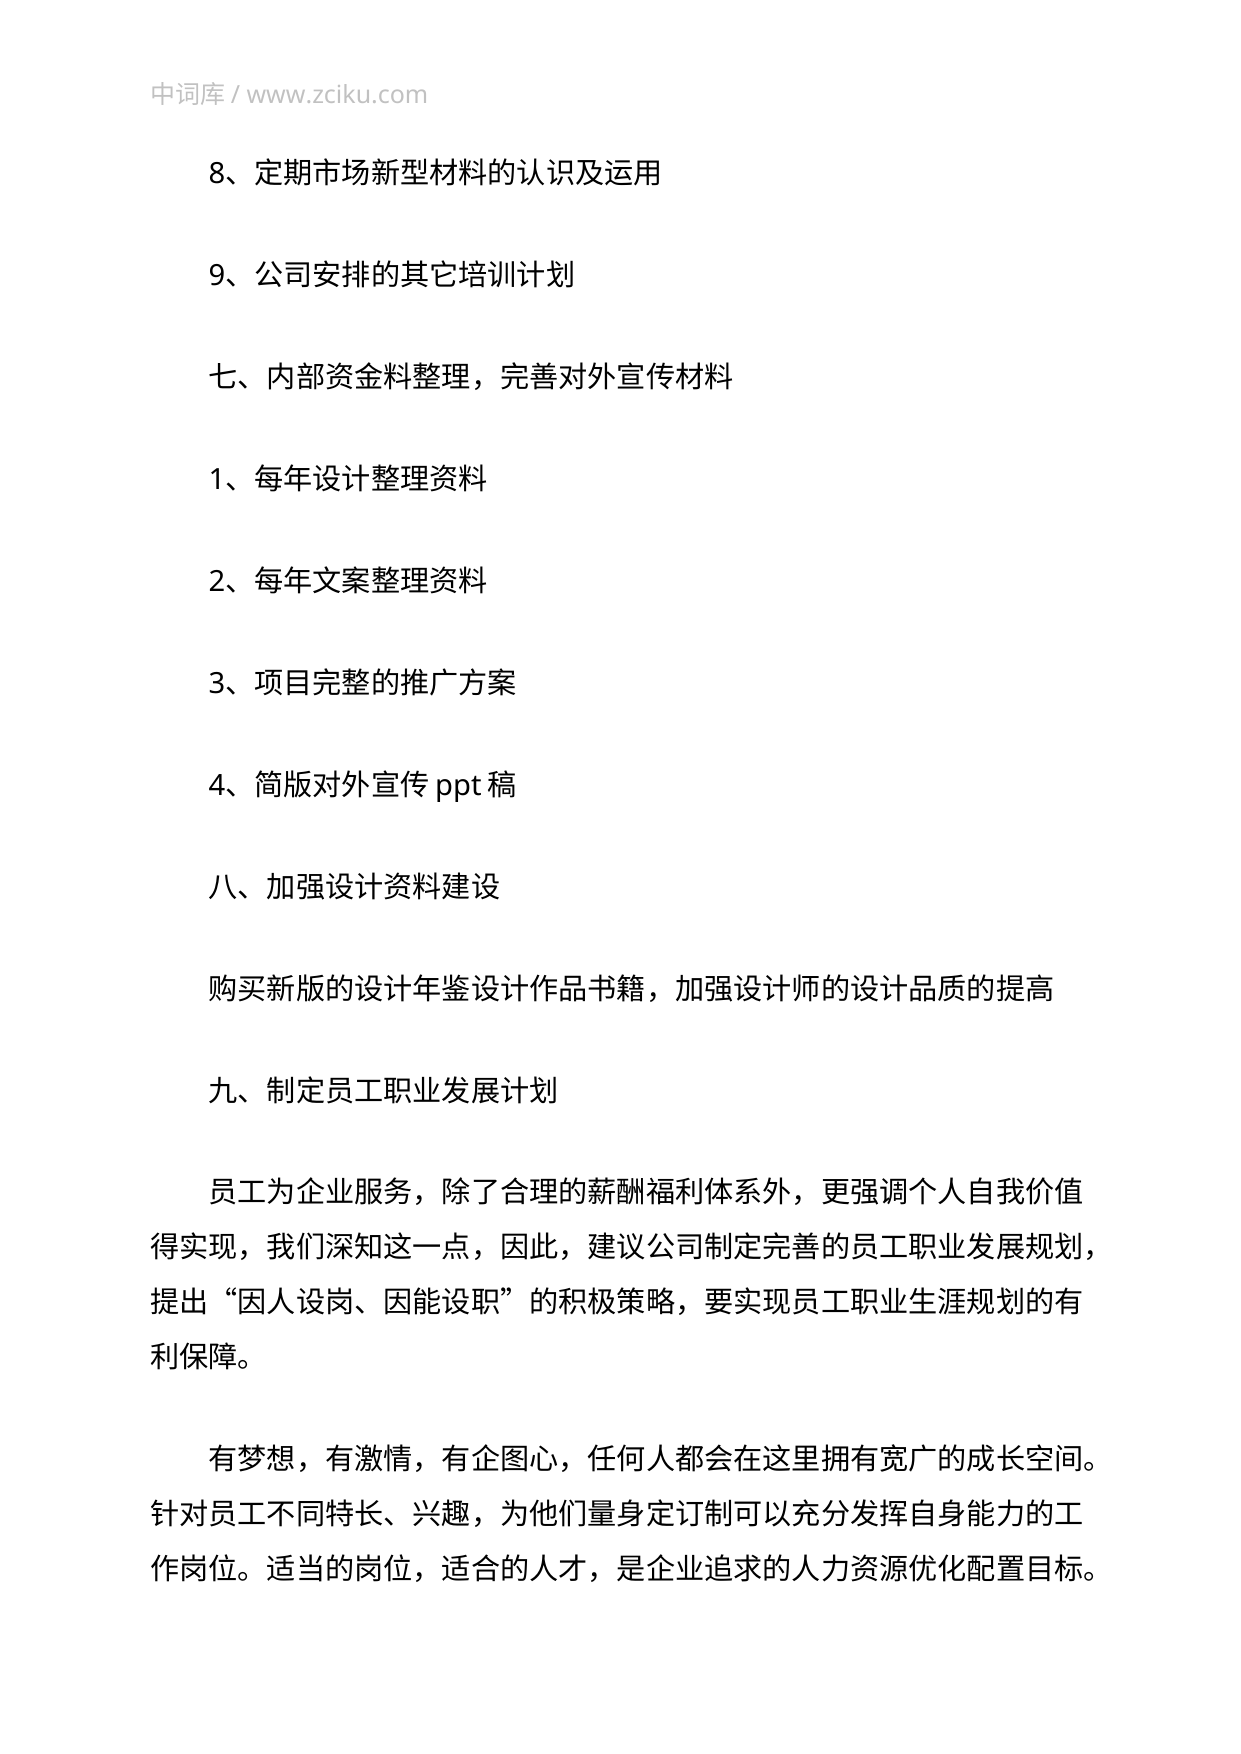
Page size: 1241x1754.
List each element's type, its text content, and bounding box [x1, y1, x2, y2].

text 2、每年文案整理资料 [150, 558, 1090, 600]
text 8、定期市场新型材料的认识及运用 [150, 150, 1090, 192]
text 七、内部资金料整理，完善对外宣传材料 [150, 354, 1090, 396]
text 八、加强设计资料建设 [150, 864, 1090, 906]
text 3、项目完整的推广方案 [150, 660, 1090, 702]
text 4、简版对外宣传ppt稿 [150, 762, 1090, 804]
text 9、公司安排的其它培训计划 [150, 252, 1090, 294]
text 购买新版的设计年鉴设计作品书籍，加强设计师的设计品质的提高 [150, 965, 1090, 1008]
text 1、每年设计整理资料 [150, 456, 1090, 498]
text 有梦想，有激情，有企图心，任何人都会在这里拥有宽广的成长空间。针对员工不同特长、兴趣，为他们量身定订制可以充分发挥自身能力的工作岗位。适当的岗位，适合的人才，是企业追求的人力资源优化配置目标。 [150, 1435, 1090, 1587]
text 员工为企业服务，除了合理的薪酬福利体系外，更强调个人自我价值得实现，我们深知这一点，因此，建议公司制定完善的员工职业发展规划，提出“因人设岗、因能设职”的积极策略，要实现员工职业生涯规划的有利保障。 [150, 1169, 1090, 1376]
text 九、制定员工职业发展计划 [150, 1067, 1090, 1109]
